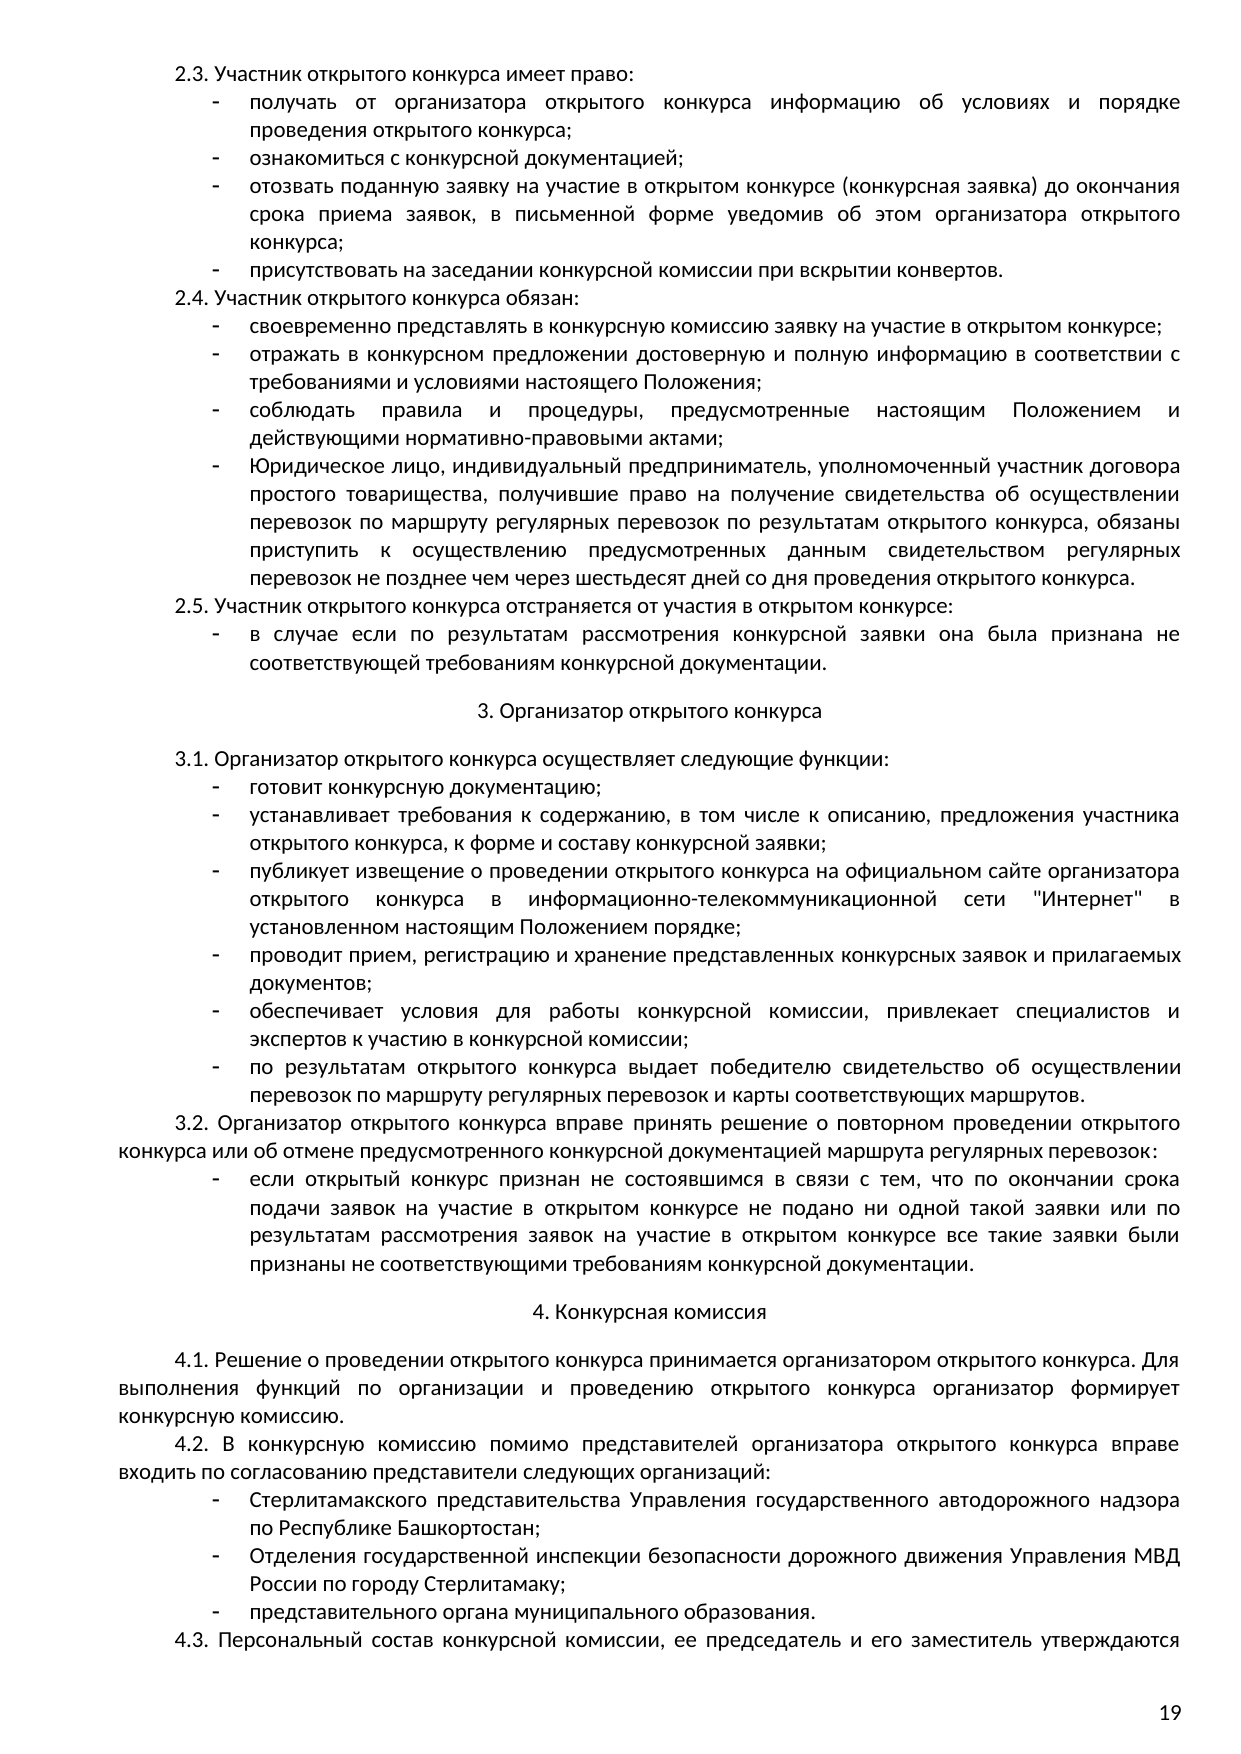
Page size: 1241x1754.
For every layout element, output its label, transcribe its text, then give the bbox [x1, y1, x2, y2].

list проводит прием, регистрацию и хранение представленных конкурсных заявок и прилагаемых документов; [212, 940, 1181, 996]
list устанавливает требования к содержанию, в том числе к описанию, предложения участника открытого конкурса, к форме и составу конкурсной заявки; [212, 800, 1181, 856]
list отозвать поданную заявку на участие в открытом конкурсе (конкурсная заявка) до окончания срока приема заявок, в письменной форме уведомив об этом организатора открытого конкурса; [212, 171, 1181, 255]
text 2.4. Участник открытого конкурса обязан: [118, 283, 1181, 311]
list в случае если по результатам рассмотрения конкурсной заявки она была признана не соответствующей требованиям конкурсной документации. [212, 619, 1181, 676]
list отражать в конкурсном предложении достоверную и полную информацию в соответствии с требованиями и условиями настоящего Положения; [212, 339, 1181, 395]
list присутствовать на заседании конкурсной комиссии при вскрытии конвертов. [212, 255, 1181, 283]
list Отделения государственной инспекции безопасности дорожного движения Управления МВД России по городу Стерлитамаку; [212, 1541, 1181, 1597]
text 4. Конкурсная комиссия [118, 1297, 1181, 1325]
text 4.1. Решение о проведении открытого конкурса принимается организатором открытого конкурса. Для выполнения функций по организации и проведению открытого конкурса организатор формирует конкурсную комиссию. [118, 1345, 1181, 1429]
list если открытый конкурс признан не состоявшимся в связи с тем, что по окончании срока подачи заявок на участие в открытом конкурсе не подано ни одной такой заявки или по результатам рассмотрения заявок на участие в открытом конкурсе все такие заявки были признаны не соответствующими требованиям конкурсной документации. [212, 1164, 1181, 1277]
list Стерлитамакского представительства Управления государственного автодорожного надзора по Республике Башкортостан; [212, 1485, 1181, 1541]
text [118, 1626, 1181, 1653]
text 2.5. Участник открытого конкурса отстраняется от участия в открытом конкурсе: [118, 592, 1181, 619]
list соблюдать правила и процедуры, предусмотренные настоящим Положением и действующими нормативно-правовыми актами; [212, 395, 1181, 451]
list Юридическое лицо, индивидуальный предприниматель, уполномоченный участник договора простого товарищества, получившие право на получение свидетельства об осуществлении перевозок по маршруту регулярных перевозок по результатам открытого конкурса, обязаны приступить к осуществлению предусмотренных данным свидетельством регулярных перевозок не позднее чем через шестьдесят дней со дня проведения открытого конкурса. [212, 451, 1181, 592]
list своевременно представлять в конкурсную комиссию заявку на участие в открытом конкурсе; [212, 311, 1181, 339]
list представительного органа муниципального образования. [212, 1597, 1181, 1626]
list по результатам открытого конкурса выдает победителю свидетельство об осуществлении перевозок по маршруту регулярных перевозок и карты соответствующих маршрутов. [212, 1052, 1181, 1108]
list готовит конкурсную документацию; [212, 772, 1181, 800]
list публикует извещение о проведении открытого конкурса на официальном сайте организатора открытого конкурса в информационно-телекоммуникационной сети "Интернет" в установленном настоящим Положением порядке; [212, 856, 1181, 940]
text 3.2. Организатор открытого конкурса вправе принять решение о повторном проведении открытого конкурса или об отмене предусмотренного конкурсной документацией маршрута регулярных перевозок: [118, 1108, 1181, 1164]
text 4.2. В конкурсную комиссию помимо представителей организатора открытого конкурса вправе входить по согласованию представители следующих организаций: [118, 1429, 1181, 1485]
text 3.1. Организатор открытого конкурса осуществляет следующие функции: [118, 744, 1181, 772]
list обеспечивает условия для работы конкурсной комиссии, привлекает специалистов и экспертов к участию в конкурсной комиссии; [212, 996, 1181, 1052]
list ознакомиться с конкурсной документацией; [212, 143, 1181, 171]
list получать от организатора открытого конкурса информацию об условиях и порядке проведения открытого конкурса; [212, 87, 1181, 143]
text 2.3. Участник открытого конкурса имеет право: [118, 59, 1181, 87]
text 3. Организатор открытого конкурса [118, 696, 1181, 724]
